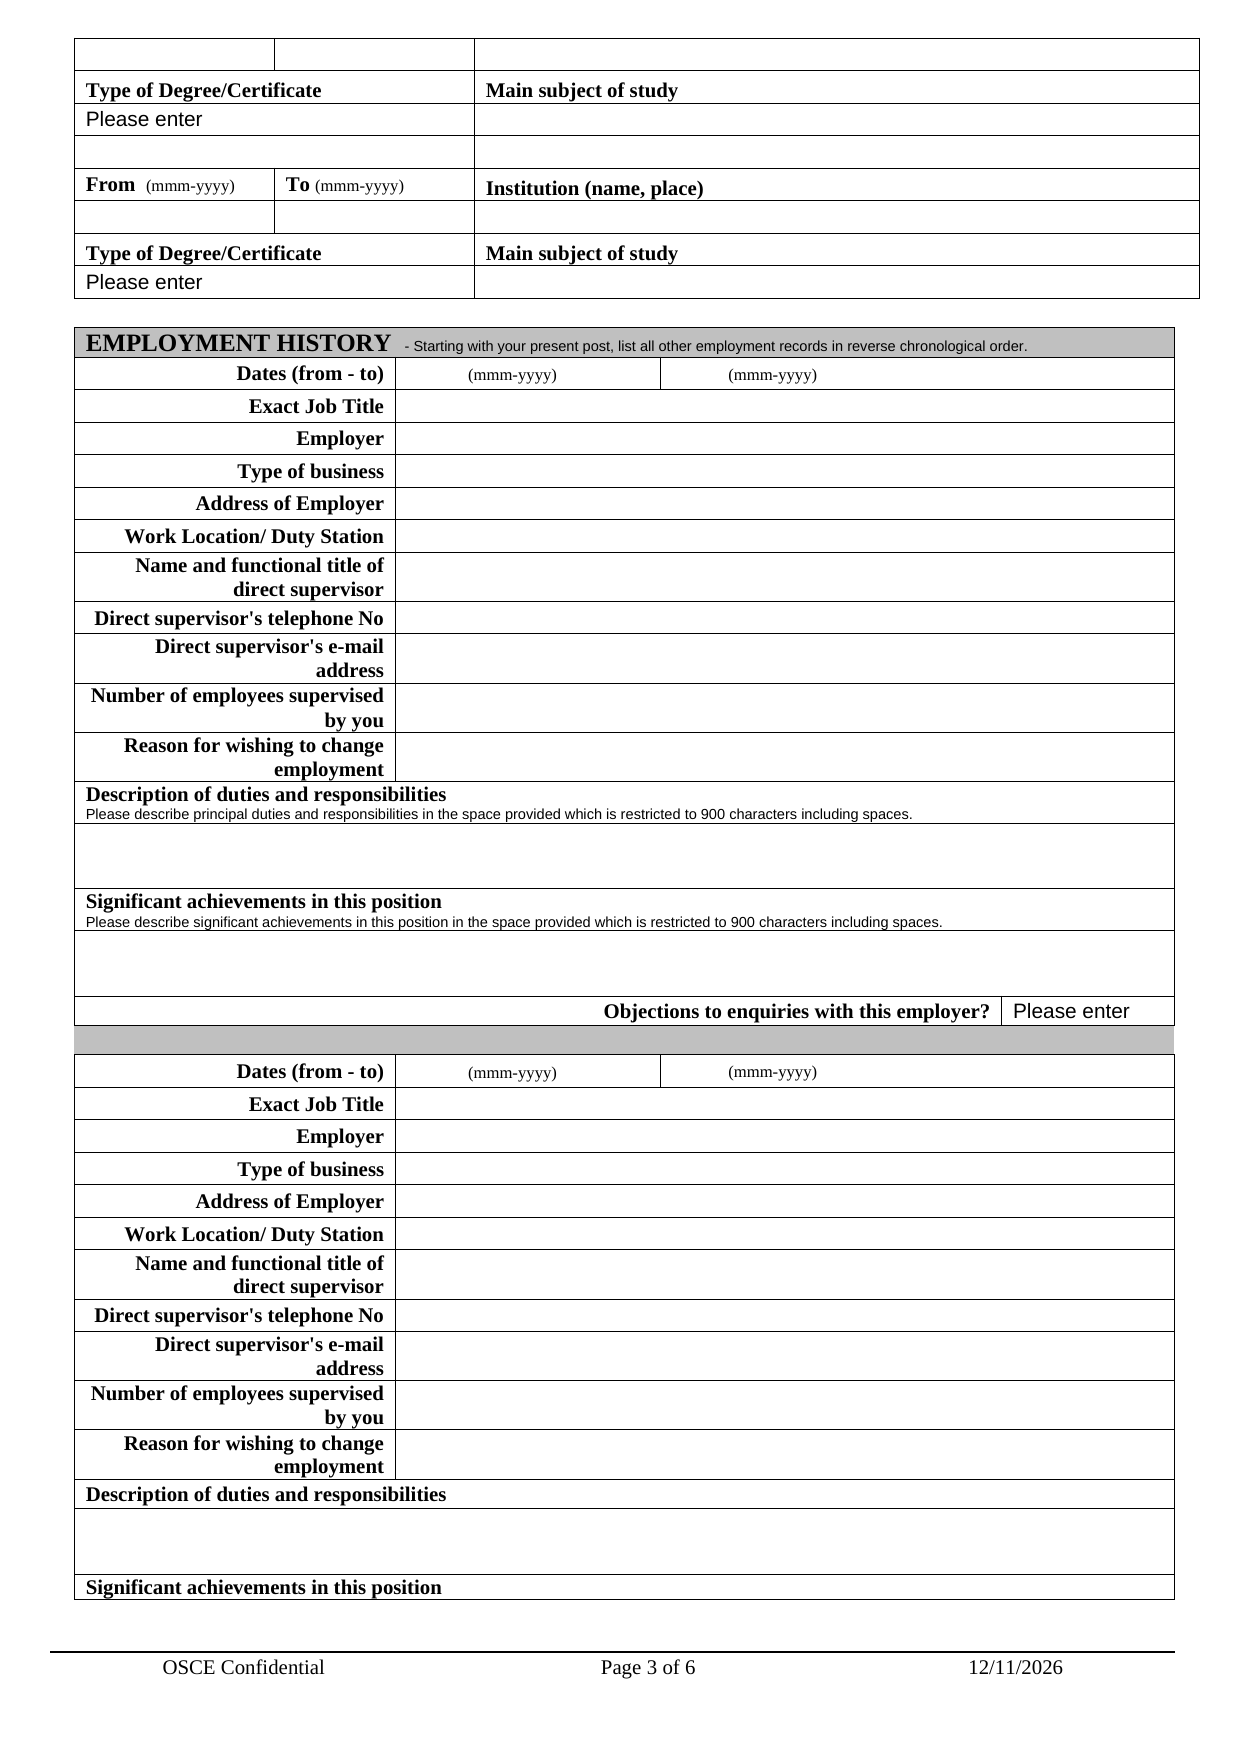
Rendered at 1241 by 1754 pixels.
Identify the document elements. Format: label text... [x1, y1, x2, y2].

table_cell Direct supervisor's telephone No [75, 1300, 395, 1331]
table_cell [396, 488, 1174, 519]
table_cell Significant achievements in this position [75, 1575, 1174, 1599]
table_cell [74, 1026, 1174, 1054]
table_cell [75, 266, 474, 297]
table_cell Description of duties and responsibilities [75, 1480, 1174, 1508]
table_cell Type of business [75, 455, 395, 487]
table_cell Dates (from - to) [75, 1055, 395, 1087]
table_cell Work Location/ Duty Station [75, 1218, 395, 1249]
table_cell [75, 824, 1174, 888]
table_cell Significant achievements in this position Please describe significant achievements in this position in the space provided which is restricted to 900 characters including spaces. [75, 889, 1174, 930]
table_cell [275, 39, 474, 70]
table_cell [396, 1153, 1174, 1184]
table_cell [396, 423, 1174, 454]
table_cell Exact Job Title [75, 1088, 395, 1119]
table_cell (mmm-yyyy) [661, 358, 1174, 389]
table_cell [75, 931, 1174, 996]
table_cell Direct supervisor's e-mail address [75, 1332, 395, 1380]
table_cell Type of Degree/Certificate [75, 71, 474, 102]
table_cell [396, 1185, 1174, 1217]
table_cell Direct supervisor's e-mail address [75, 634, 395, 682]
table_cell [75, 201, 274, 232]
table_cell [475, 39, 1199, 70]
table_cell Address of Employer [75, 488, 395, 519]
table_cell [396, 553, 1174, 601]
table_cell [475, 104, 1199, 135]
table_cell Main subject of study [475, 234, 1199, 265]
table_cell [475, 266, 1199, 297]
table_cell Main subject of study [475, 71, 1199, 102]
table_cell Type of Degree/Certificate [75, 234, 474, 265]
table_cell Type of business [75, 1153, 395, 1184]
table_cell [396, 520, 1174, 552]
table_cell [396, 1332, 1174, 1380]
table_cell [396, 684, 1174, 732]
table_cell [75, 1509, 1174, 1574]
table_cell Direct supervisor's telephone No [75, 602, 395, 633]
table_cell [475, 169, 1199, 200]
table_cell [275, 201, 474, 232]
table_cell Address of Employer [75, 1185, 395, 1217]
table_cell Reason for wishing to change employment [75, 733, 395, 781]
table_cell From (mmm-yyyy) [75, 169, 274, 200]
table_cell [396, 390, 1174, 422]
table_cell [396, 634, 1174, 682]
table_cell Work Location/ Duty Station [75, 520, 395, 552]
table_cell Objections to enquiries with this employer? [75, 997, 1001, 1025]
table_cell [75, 39, 274, 70]
table_cell [475, 136, 1199, 167]
table_cell To (mmm-yyyy) [275, 169, 474, 200]
table_cell [396, 1120, 1174, 1152]
table_cell Reason for wishing to change employment [75, 1430, 395, 1478]
table_cell Name and functional title of direct supervisor [75, 1250, 395, 1298]
table_cell [396, 1381, 1174, 1429]
table_cell [396, 1250, 1174, 1298]
table_cell Employer [75, 423, 395, 454]
table_cell Number of employees supervised by you [75, 1381, 395, 1429]
table_cell (mmm-yyyy) [661, 1055, 1174, 1087]
table_cell [475, 201, 1199, 232]
table_cell Number of employees supervised by you [75, 684, 395, 732]
table_cell Name and functional title of direct supervisor [75, 553, 395, 601]
table_cell Description of duties and responsibilities Please describe principal duties and responsibilities in the space provided which is restricted to 900 characters including spaces. [75, 782, 1174, 823]
table_cell Dates (from - to) [75, 358, 395, 389]
table_cell [396, 1218, 1174, 1249]
table_cell [396, 733, 1174, 781]
table_cell (mmm-yyyy) [396, 358, 660, 389]
table_cell [396, 455, 1174, 487]
table_cell [396, 1300, 1174, 1331]
table_cell [396, 1088, 1174, 1119]
table_cell [396, 602, 1174, 633]
table_cell [75, 136, 474, 167]
table_cell Exact Job Title [75, 390, 395, 422]
table_cell Employer [75, 1120, 395, 1152]
table_cell (mmm-yyyy) [396, 1055, 660, 1087]
table_cell [396, 1430, 1174, 1478]
table_cell [1002, 997, 1174, 1025]
table_header EMPLOYMENT HISTORY - Starting with your present post, list all other employment records in reverse chronological order. [75, 328, 1174, 357]
table_cell [75, 104, 474, 135]
